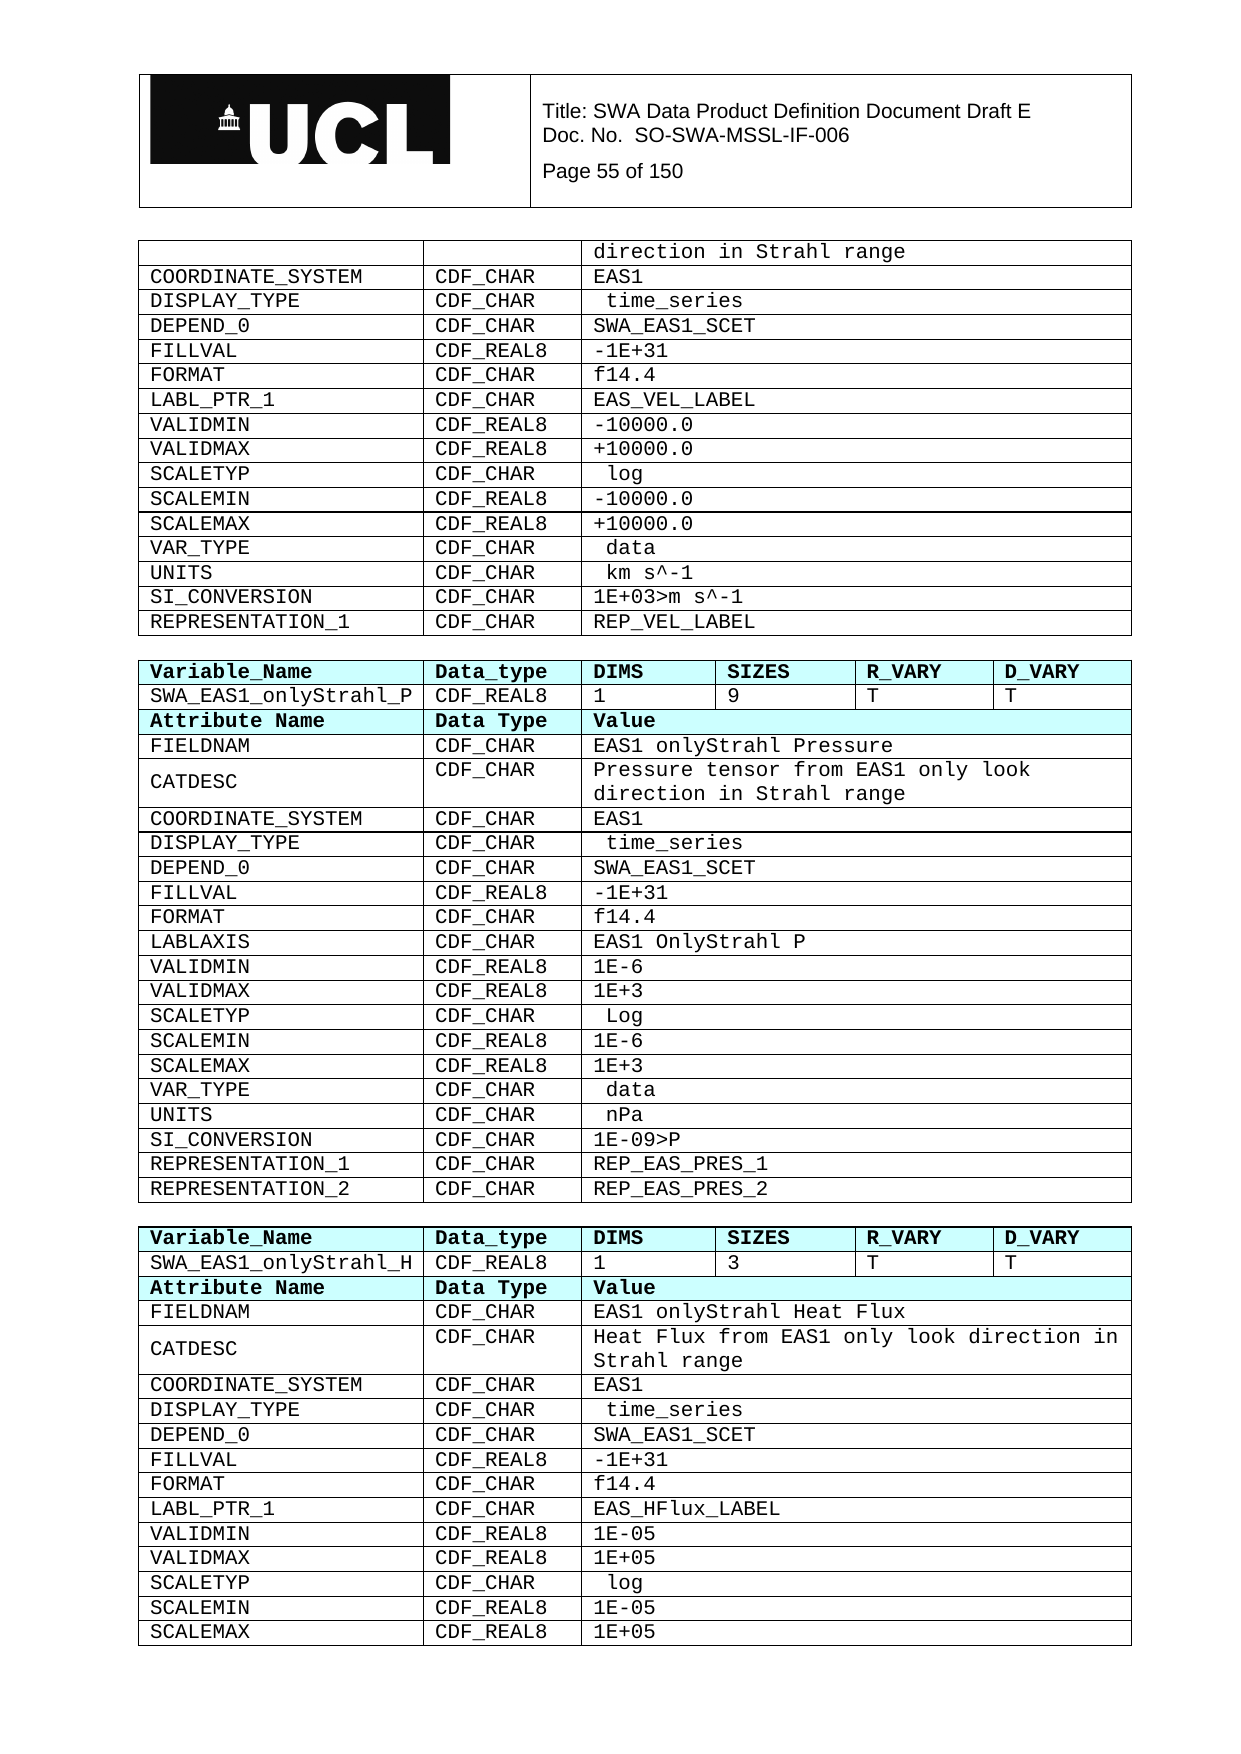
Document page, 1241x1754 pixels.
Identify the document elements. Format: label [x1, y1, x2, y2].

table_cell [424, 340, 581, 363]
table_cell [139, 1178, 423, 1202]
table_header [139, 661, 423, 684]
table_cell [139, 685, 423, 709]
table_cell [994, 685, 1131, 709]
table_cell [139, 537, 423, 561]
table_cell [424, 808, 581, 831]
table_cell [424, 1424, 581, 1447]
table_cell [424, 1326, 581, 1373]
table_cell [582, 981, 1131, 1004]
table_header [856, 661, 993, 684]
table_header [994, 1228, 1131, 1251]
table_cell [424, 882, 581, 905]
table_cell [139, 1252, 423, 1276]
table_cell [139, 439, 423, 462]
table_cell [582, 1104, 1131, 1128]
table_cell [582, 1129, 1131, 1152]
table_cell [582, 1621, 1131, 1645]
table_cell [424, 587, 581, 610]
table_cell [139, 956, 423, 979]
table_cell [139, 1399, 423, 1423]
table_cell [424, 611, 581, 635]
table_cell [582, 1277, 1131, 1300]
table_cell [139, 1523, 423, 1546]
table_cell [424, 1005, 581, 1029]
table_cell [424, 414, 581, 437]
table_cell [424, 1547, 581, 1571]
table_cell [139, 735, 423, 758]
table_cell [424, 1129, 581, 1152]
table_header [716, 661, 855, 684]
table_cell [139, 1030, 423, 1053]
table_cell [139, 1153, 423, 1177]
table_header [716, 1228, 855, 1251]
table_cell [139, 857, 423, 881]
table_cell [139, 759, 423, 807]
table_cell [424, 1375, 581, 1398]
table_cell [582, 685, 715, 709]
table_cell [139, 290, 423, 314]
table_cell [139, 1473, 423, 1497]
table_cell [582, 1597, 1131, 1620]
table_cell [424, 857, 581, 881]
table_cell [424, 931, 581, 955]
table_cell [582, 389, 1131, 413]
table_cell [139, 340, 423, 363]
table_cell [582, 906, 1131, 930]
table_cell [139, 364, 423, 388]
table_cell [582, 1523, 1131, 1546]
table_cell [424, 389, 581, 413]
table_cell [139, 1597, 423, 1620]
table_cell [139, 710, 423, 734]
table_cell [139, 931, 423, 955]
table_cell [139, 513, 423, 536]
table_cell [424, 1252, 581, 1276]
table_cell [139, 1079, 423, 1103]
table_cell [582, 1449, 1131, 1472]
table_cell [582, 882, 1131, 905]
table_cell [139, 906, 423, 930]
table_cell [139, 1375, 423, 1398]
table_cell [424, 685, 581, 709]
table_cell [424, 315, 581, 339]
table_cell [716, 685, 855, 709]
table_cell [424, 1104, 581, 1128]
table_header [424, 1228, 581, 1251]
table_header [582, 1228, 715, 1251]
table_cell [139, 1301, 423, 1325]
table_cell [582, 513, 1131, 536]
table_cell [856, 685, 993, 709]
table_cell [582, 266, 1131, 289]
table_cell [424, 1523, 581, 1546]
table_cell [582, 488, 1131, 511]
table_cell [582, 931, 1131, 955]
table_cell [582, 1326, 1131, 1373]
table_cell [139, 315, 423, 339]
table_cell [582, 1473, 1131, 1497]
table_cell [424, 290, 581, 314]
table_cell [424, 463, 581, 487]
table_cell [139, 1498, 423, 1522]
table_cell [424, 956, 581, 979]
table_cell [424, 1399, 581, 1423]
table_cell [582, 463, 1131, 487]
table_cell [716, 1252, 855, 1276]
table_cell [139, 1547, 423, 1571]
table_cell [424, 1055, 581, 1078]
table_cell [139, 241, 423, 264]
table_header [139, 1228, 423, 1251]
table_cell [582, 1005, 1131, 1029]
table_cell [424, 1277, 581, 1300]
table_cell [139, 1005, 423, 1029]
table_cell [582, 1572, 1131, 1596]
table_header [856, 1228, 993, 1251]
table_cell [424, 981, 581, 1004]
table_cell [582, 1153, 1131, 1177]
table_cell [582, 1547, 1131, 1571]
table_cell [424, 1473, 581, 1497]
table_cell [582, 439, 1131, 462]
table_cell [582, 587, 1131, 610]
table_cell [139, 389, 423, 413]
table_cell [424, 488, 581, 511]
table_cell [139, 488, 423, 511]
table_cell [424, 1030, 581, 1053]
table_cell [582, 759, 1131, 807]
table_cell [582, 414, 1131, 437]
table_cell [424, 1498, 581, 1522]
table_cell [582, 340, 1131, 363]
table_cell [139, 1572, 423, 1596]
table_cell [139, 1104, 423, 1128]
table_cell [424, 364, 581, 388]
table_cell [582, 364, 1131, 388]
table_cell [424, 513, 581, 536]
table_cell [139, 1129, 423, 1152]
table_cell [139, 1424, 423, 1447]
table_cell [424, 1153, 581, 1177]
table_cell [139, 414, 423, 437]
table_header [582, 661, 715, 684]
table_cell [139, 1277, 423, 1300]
picture [150, 75, 451, 164]
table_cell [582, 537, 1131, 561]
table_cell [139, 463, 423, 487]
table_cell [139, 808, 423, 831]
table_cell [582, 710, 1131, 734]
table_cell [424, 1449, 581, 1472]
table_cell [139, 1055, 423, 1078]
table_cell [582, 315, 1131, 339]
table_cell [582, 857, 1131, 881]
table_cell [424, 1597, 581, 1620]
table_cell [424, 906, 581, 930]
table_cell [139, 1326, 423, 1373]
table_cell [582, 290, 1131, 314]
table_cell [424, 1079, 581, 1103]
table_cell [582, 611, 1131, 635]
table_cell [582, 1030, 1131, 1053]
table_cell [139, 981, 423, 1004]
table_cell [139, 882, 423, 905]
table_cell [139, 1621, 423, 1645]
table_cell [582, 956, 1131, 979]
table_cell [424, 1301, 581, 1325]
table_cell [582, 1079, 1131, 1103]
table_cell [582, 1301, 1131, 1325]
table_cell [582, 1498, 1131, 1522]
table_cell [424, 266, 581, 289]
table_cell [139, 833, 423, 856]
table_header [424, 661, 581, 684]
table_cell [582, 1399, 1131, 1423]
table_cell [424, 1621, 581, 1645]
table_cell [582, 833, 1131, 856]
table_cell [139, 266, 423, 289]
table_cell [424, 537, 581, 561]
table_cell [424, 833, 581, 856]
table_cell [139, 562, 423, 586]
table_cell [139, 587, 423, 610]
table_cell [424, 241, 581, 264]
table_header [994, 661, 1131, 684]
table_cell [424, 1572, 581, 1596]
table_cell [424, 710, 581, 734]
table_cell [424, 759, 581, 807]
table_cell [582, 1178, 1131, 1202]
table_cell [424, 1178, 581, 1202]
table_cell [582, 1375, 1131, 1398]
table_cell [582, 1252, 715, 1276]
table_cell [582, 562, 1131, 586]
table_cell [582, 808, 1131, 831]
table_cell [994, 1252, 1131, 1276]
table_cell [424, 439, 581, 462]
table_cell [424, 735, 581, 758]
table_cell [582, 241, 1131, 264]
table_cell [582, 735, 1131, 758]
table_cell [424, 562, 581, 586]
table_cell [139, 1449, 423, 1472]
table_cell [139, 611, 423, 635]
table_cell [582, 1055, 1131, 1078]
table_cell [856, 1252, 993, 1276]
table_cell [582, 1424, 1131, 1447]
